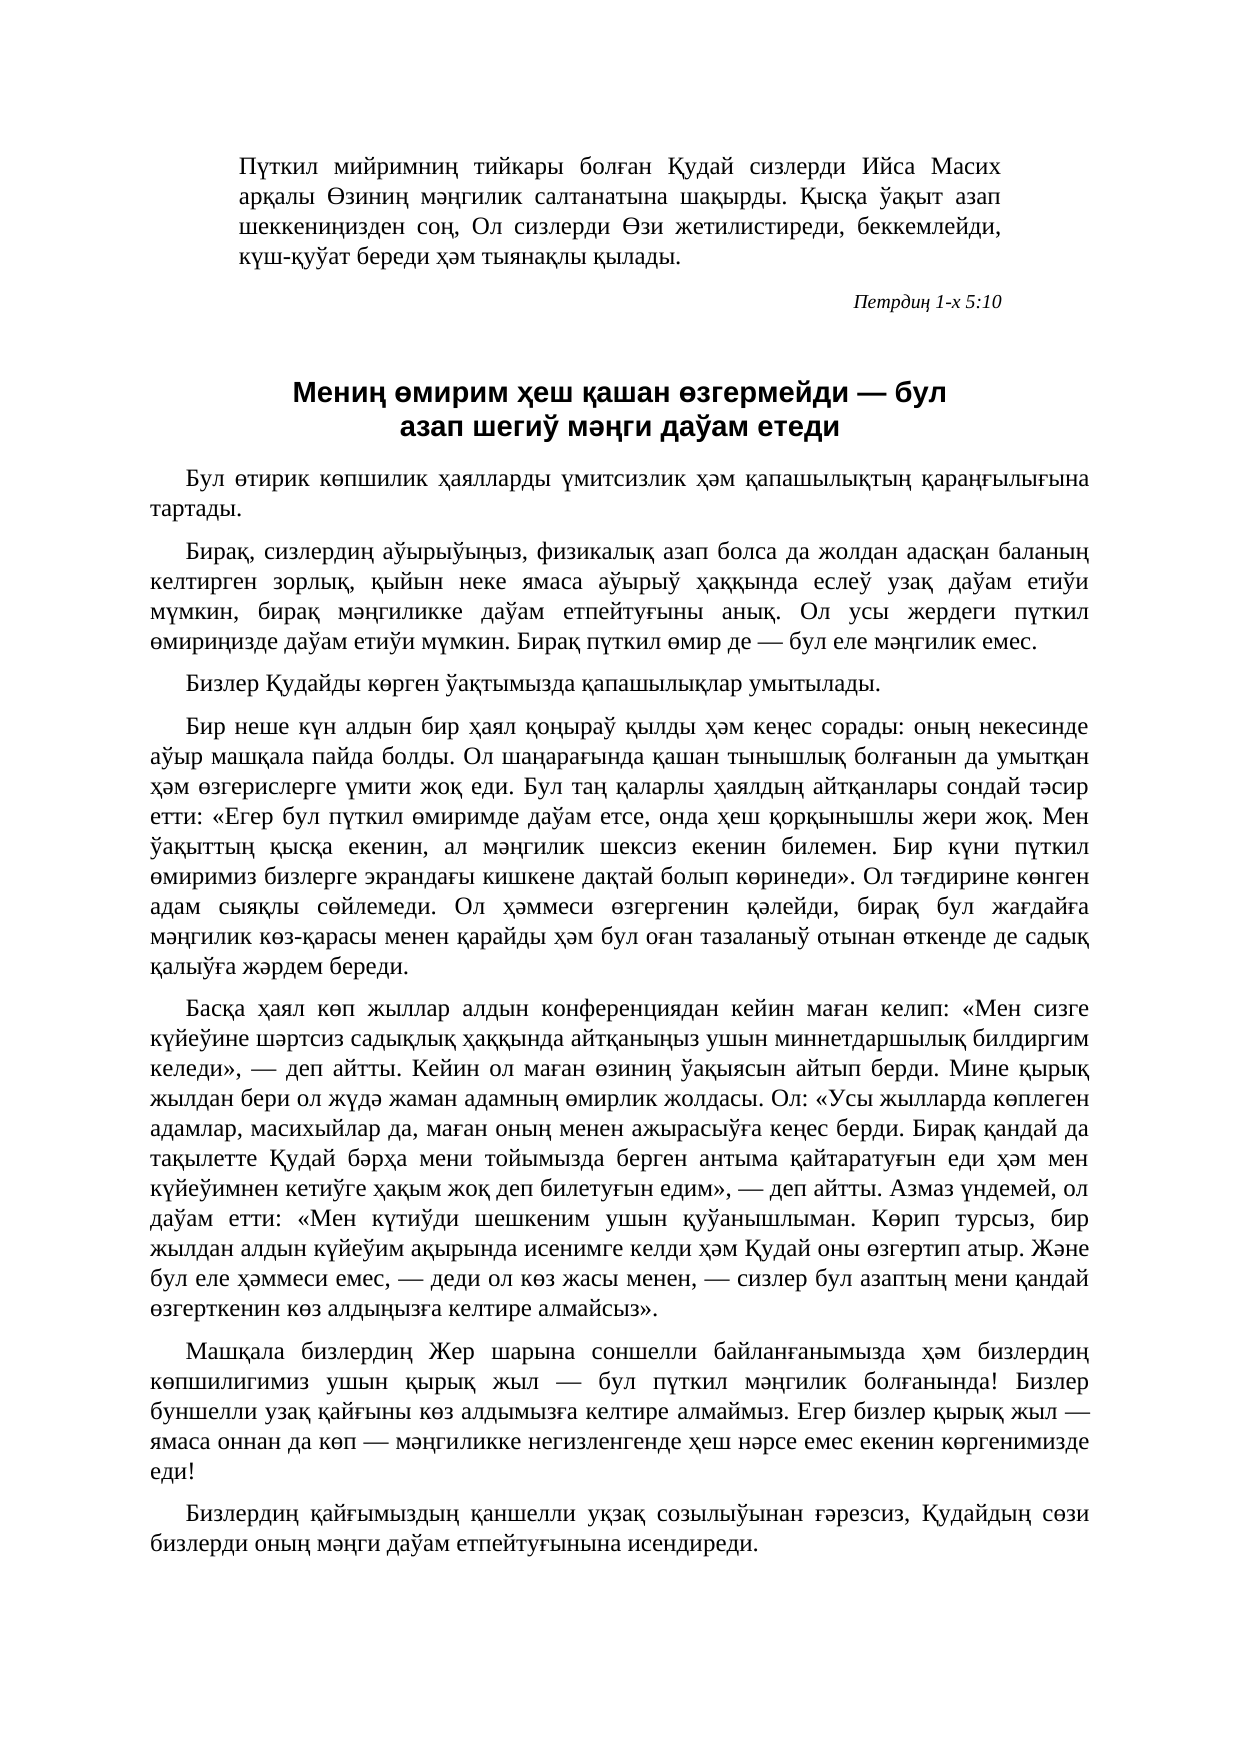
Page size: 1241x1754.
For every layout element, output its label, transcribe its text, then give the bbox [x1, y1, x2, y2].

text Басқа ҳаял көп жыллар алдын конференциядан кейин маған келип: «Мен сизге күйеўине шәртсиз садықлық ҳаққында айтқаныңыз ушын миннетдаршылық билдиргим келеди», — деп айтты. Кейин ол маған өзиниң ўақыясын айтып берди. Мине қырық жылдан бери ол жүдә жаман адамның өмирлик жолдасы. Ол: «Усы жылларда көплеген адамлар, масихыйлар да, маған оның менен ажырасыўға кеңес берди. Бирақ қандай да тақылетте Қудай бәрҳа мени тойымызда берген антыма қайтаратуғын еди ҳәм мен күйеўимнен кетиўге ҳақым жоқ деп билетуғын едим», — деп айтты. Азмаз үндемей, ол даўам етти: «Мен күтиўди шешкеним ушын қуўанышлыман. Көрип турсыз, бир жылдан алдын күйеўим ақырында исенимге келди ҳәм Қудай оны өзгертип атыр. Және бул еле ҳәммеси емес, — деди ол көз жасы менен, — сизлер бул азаптың мени қандай өзгерткенин көз алдыңызға келтире алмайсыз». [150, 992, 1090, 1322]
text Бизлер Қудайды көрген ўақтымызда қапашылықлар умытылады. [150, 667, 1090, 697]
text Бир неше күн алдын бир ҳаял қоңыраў қылды ҳәм кеңес сорады: оның некесинде аўыр машқала пайда болды. Ол шаңарағында қашан тынышлық болғанын да умытқан ҳәм өзгерислерге үмити жоқ еди. Бул таң қаларлы ҳаялдың айтқанлары сондай тәсир етти: «Егер бул пүткил өмиримде даўам етсе, онда ҳеш қорқынышлы жери жоқ. Мен ўақыттың қысқа екенин, ал мәңгилик шексиз екенин билемен. Бир күни пүткил өмиримиз бизлерге экрандағы кишкене дақтай болып көринеди». Ол тәғдирине көнген адам сыяқлы сөйлемеди. Ол ҳәммеси өзгергенин қәлейди, бирақ бул жағдайға мәңгилик көз-қарасы менен қарайды ҳәм бул оған тазаланыў отынан өткенде де садық қалыўға жәрдем береди. [150, 709, 1090, 979]
text Петрдиң 1-х 5:10 [150, 282, 1002, 312]
text Бирақ, сизлердиң аўырыўыңыз, физикалық азап болса да жолдан адасқан баланың келтирген зорлық, қыйын неке ямаса аўырыў ҳаққында еслеў узақ даўам етиўи мүмкин, бирақ мәңгиликке даўам етпейтуғыны анық. Ол усы жердеги пүткил өмириңизде даўам етиўи мүмкин. Бирақ пүткил өмир де — бул еле мәңгилик емес. [150, 534, 1090, 654]
text Машқала бизлердиң Жер шарына соншелли байланғанымызда ҳәм бизлердиң көпшилигимиз ушын қырық жыл — бул пүткил мәңгилик болғанында! Бизлер буншелли узақ қайғыны көз алдымызға келтире алмаймыз. Егер бизлер қырық жыл — ямаса оннан да көп — мәңгиликке негизленгенде ҳеш нәрсе емес екенин көргенимизде еди! [150, 1334, 1090, 1484]
subtitle Мениң өмирим ҳеш қашан өзгермейди — бул азап шегиў мәңги даўам етеди [268, 375, 972, 442]
text Пүткил мийримниң тийкары болған Қудай сизлерди Ийса Масих арқалы Өзиниң мәңгилик салтанатына шақырды. Қысқа ўақыт азап шеккениңизден соң, Ол сизлерди Өзи жетилистиреди, беккемлейди, күш-қуўат береди ҳәм тыянақлы қылады. [239, 150, 1002, 270]
text Бул өтирик көпшилик ҳаялларды үмитсизлик ҳәм қапашылықтың қараңғылығына тартады. [150, 462, 1090, 522]
text Бизлердиң қайғымыздың қаншелли уқзақ созылыўынан ғәрезсиз, Қудайдың сөзи бизлерди оның мәңги даўам етпейтуғынына исендиреди. [150, 1497, 1090, 1557]
